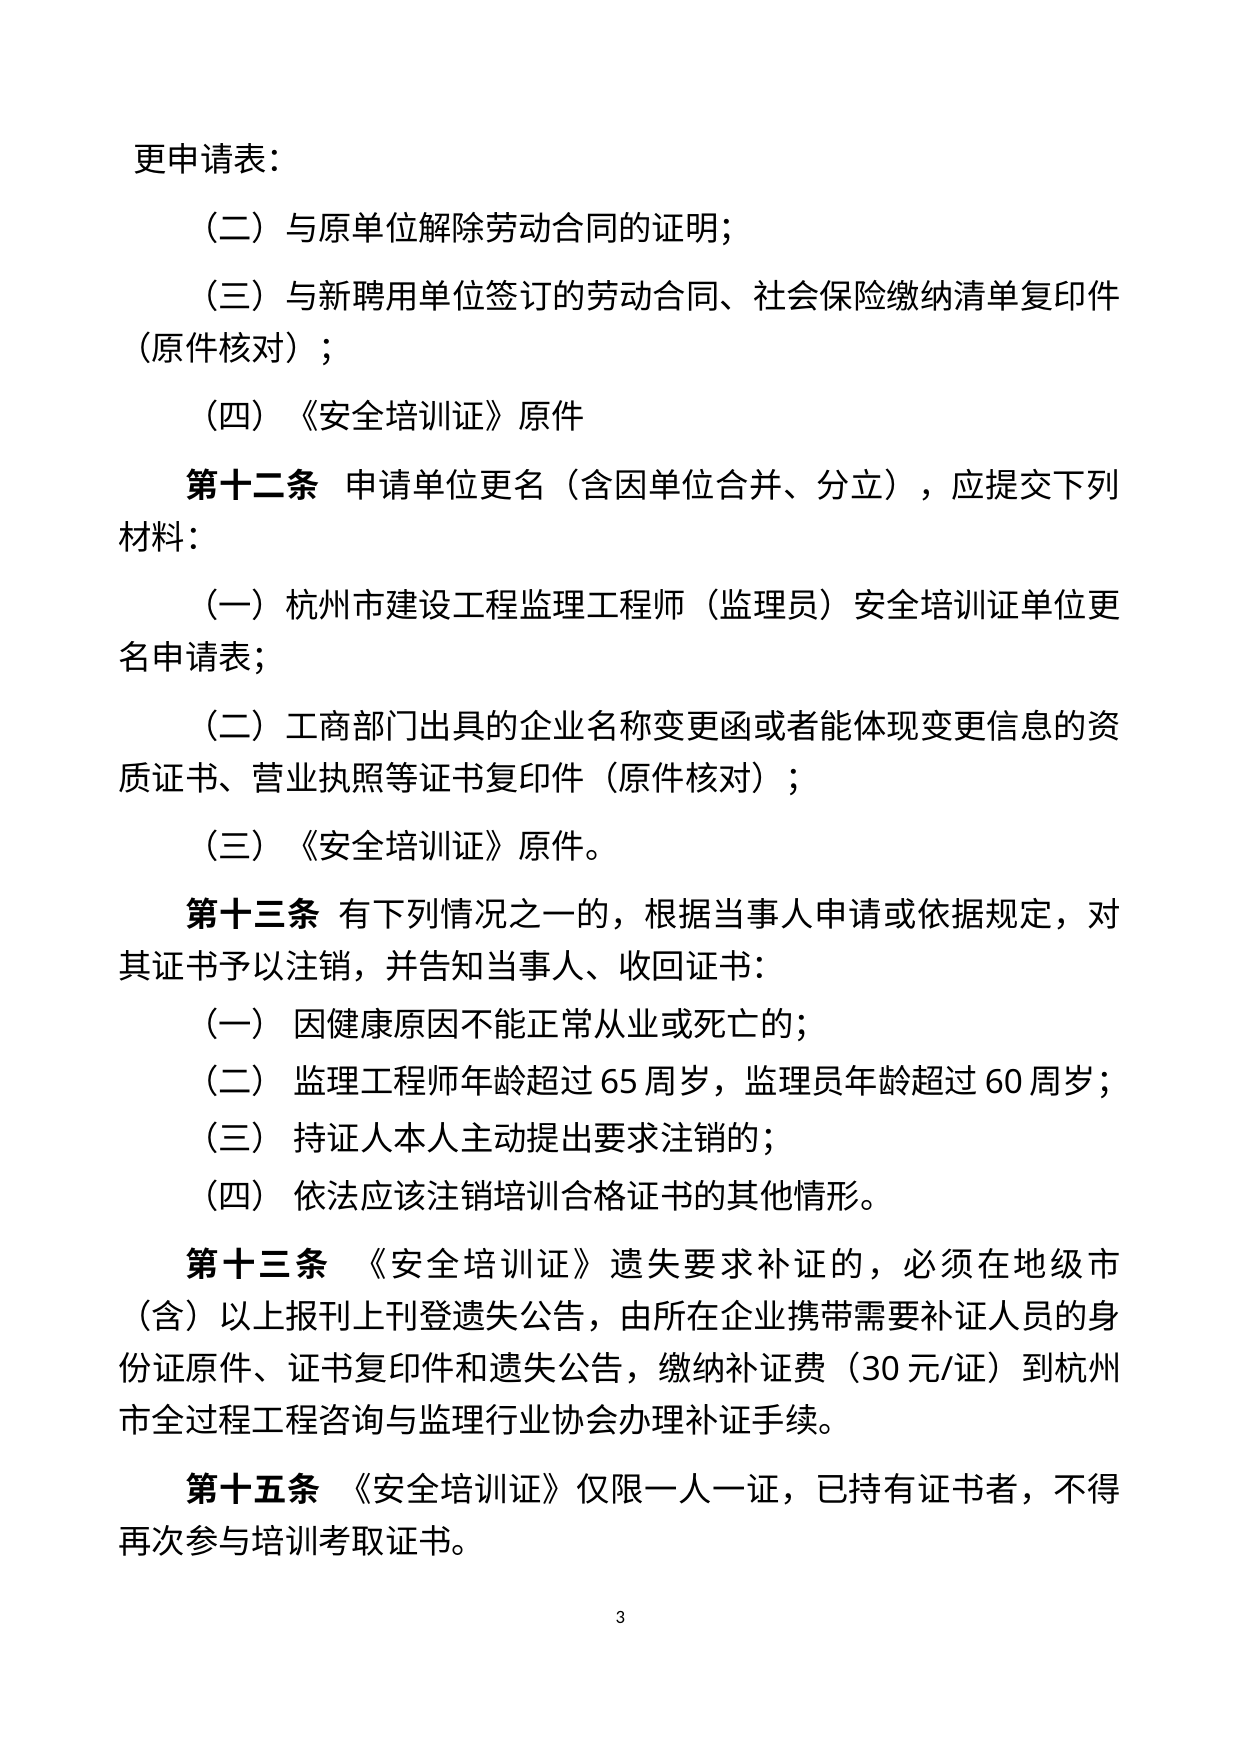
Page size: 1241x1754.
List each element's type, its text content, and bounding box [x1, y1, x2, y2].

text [133, 130, 1122, 182]
text 第十三条 《安全培训证》遗失要求补证的，必须在地级市（含）以上报刊上刊登遗失公告，由所在企业携带需要补证人员的身份证原件、证书复印件和遗失公告，缴纳补证费（30元/证）到杭州市全过程工程咨询与监理行业协会办理补证手续。 [118, 1235, 1122, 1443]
text （一）杭州市建设工程监理工程师（监理员）安全培训证单位更名申请表； [118, 576, 1122, 680]
text （三）与新聘用单位签订的劳动合同、社会保险缴纳清单复印件（原件核对）； [118, 267, 1122, 371]
list 因健康原因不能正常从业或死亡的； [185, 994, 1122, 1047]
text 第十三条 有下列情况之一的，根据当事人申请或依据规定，对其证书予以注销，并告知当事人、收回证书： [118, 885, 1122, 989]
text 第十五条 《安全培训证》仅限一人一证，已持有证书者，不得再次参与培训考取证书。 [118, 1459, 1122, 1563]
text （二）与原单位解除劳动合同的证明； [118, 198, 1122, 251]
list 依法应该注销培训合格证书的其他情形。 [185, 1166, 1122, 1218]
list 持证人本人主动提出要求注销的； [185, 1109, 1122, 1161]
text （二）工商部门出具的企业名称变更函或者能体现变更信息的资质证书、营业执照等证书复印件（原件核对）； [118, 696, 1122, 801]
text （三）《安全培训证》原件。 [118, 817, 1122, 869]
list 监理工程师年龄超过65周岁，监理员年龄超过60周岁； [185, 1052, 1122, 1104]
text （四）《安全培训证》原件 [118, 387, 1122, 439]
text 第十二条 申请单位更名（含因单位合并、分立），应提交下列材料： [118, 456, 1122, 560]
